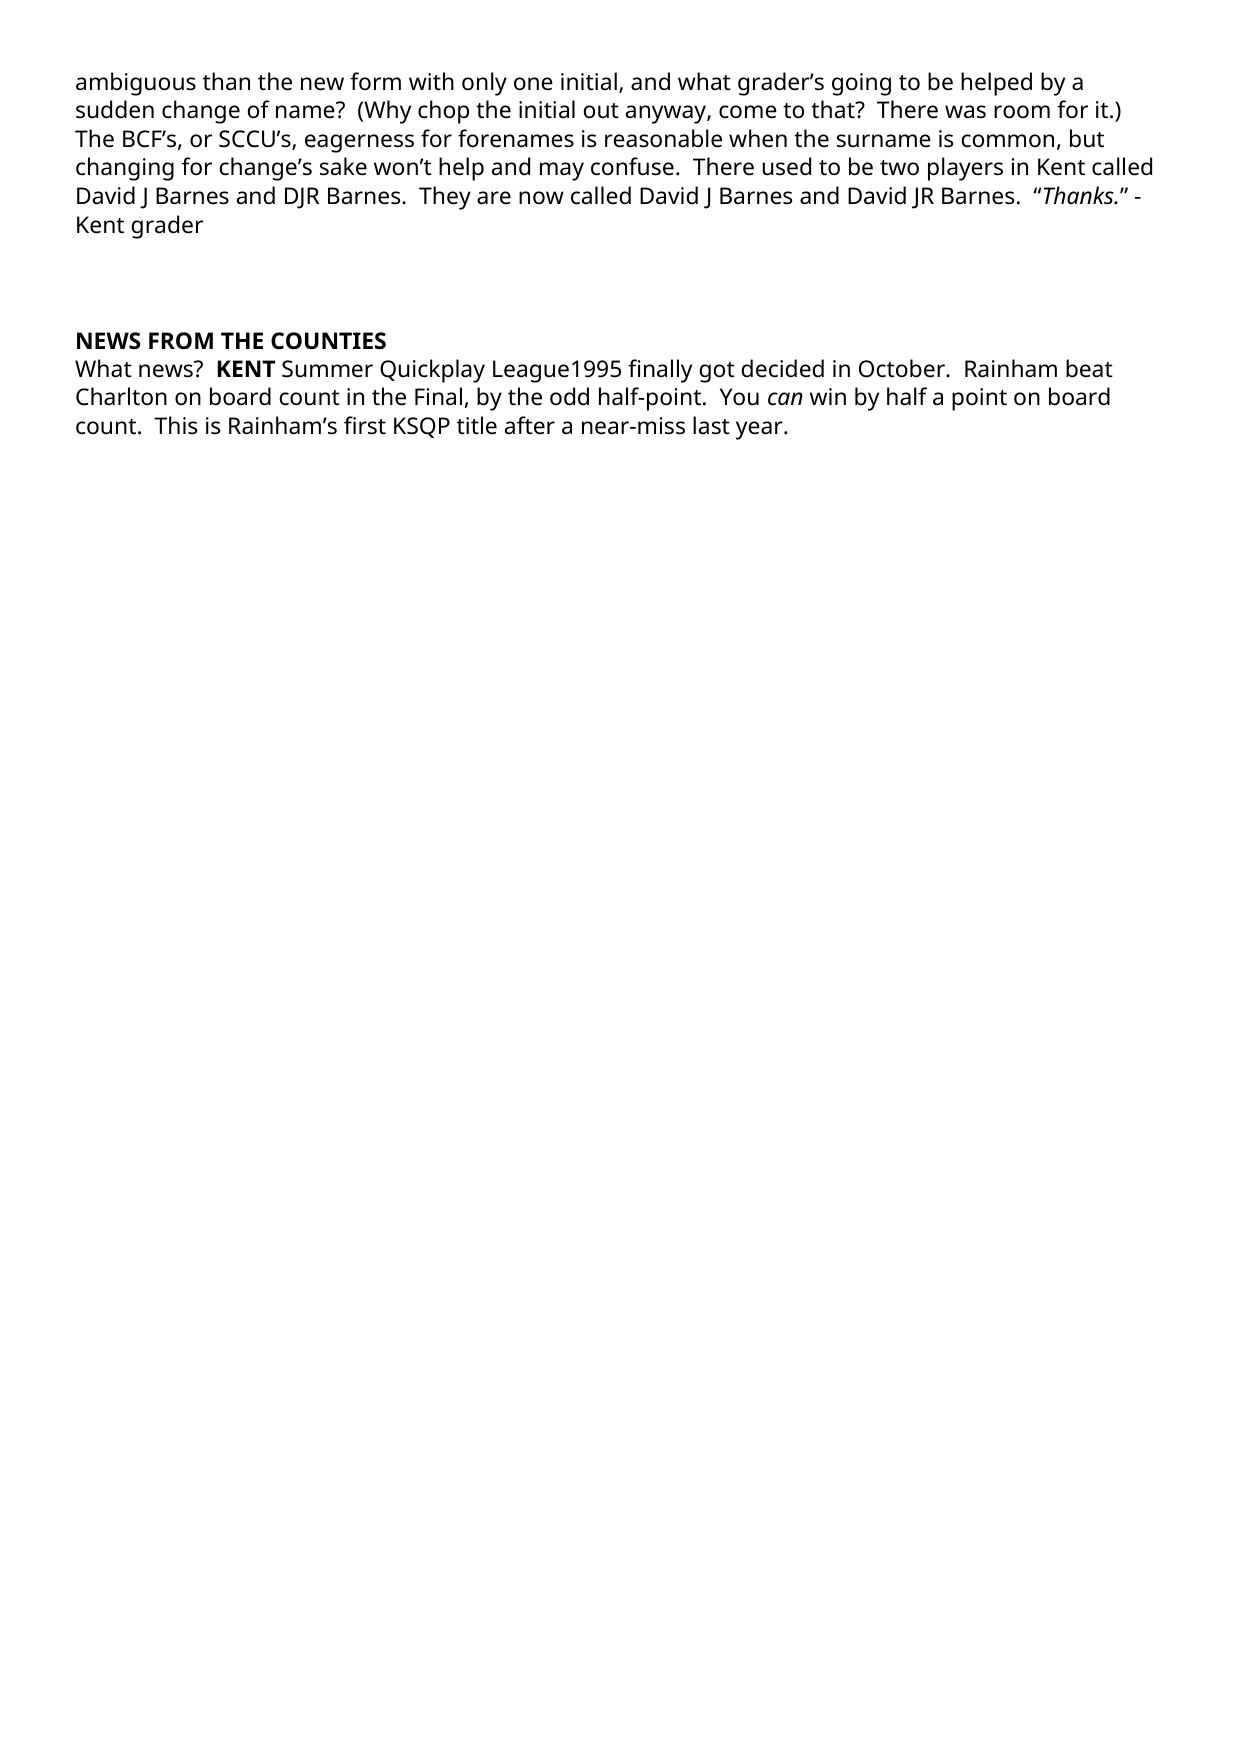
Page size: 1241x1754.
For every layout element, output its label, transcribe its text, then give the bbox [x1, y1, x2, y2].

text NEWS FROM THE COUNTIES [75, 326, 1165, 355]
text What news? KENT Summer Quickplay League1995 finally got decided in October. Rainham beat Charlton on board count in the Final, by the odd half-point. You can win by half a point on board count. This is Rainham’s first KSQP title after a near-miss last year. [75, 355, 1165, 441]
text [75, 67, 1165, 240]
